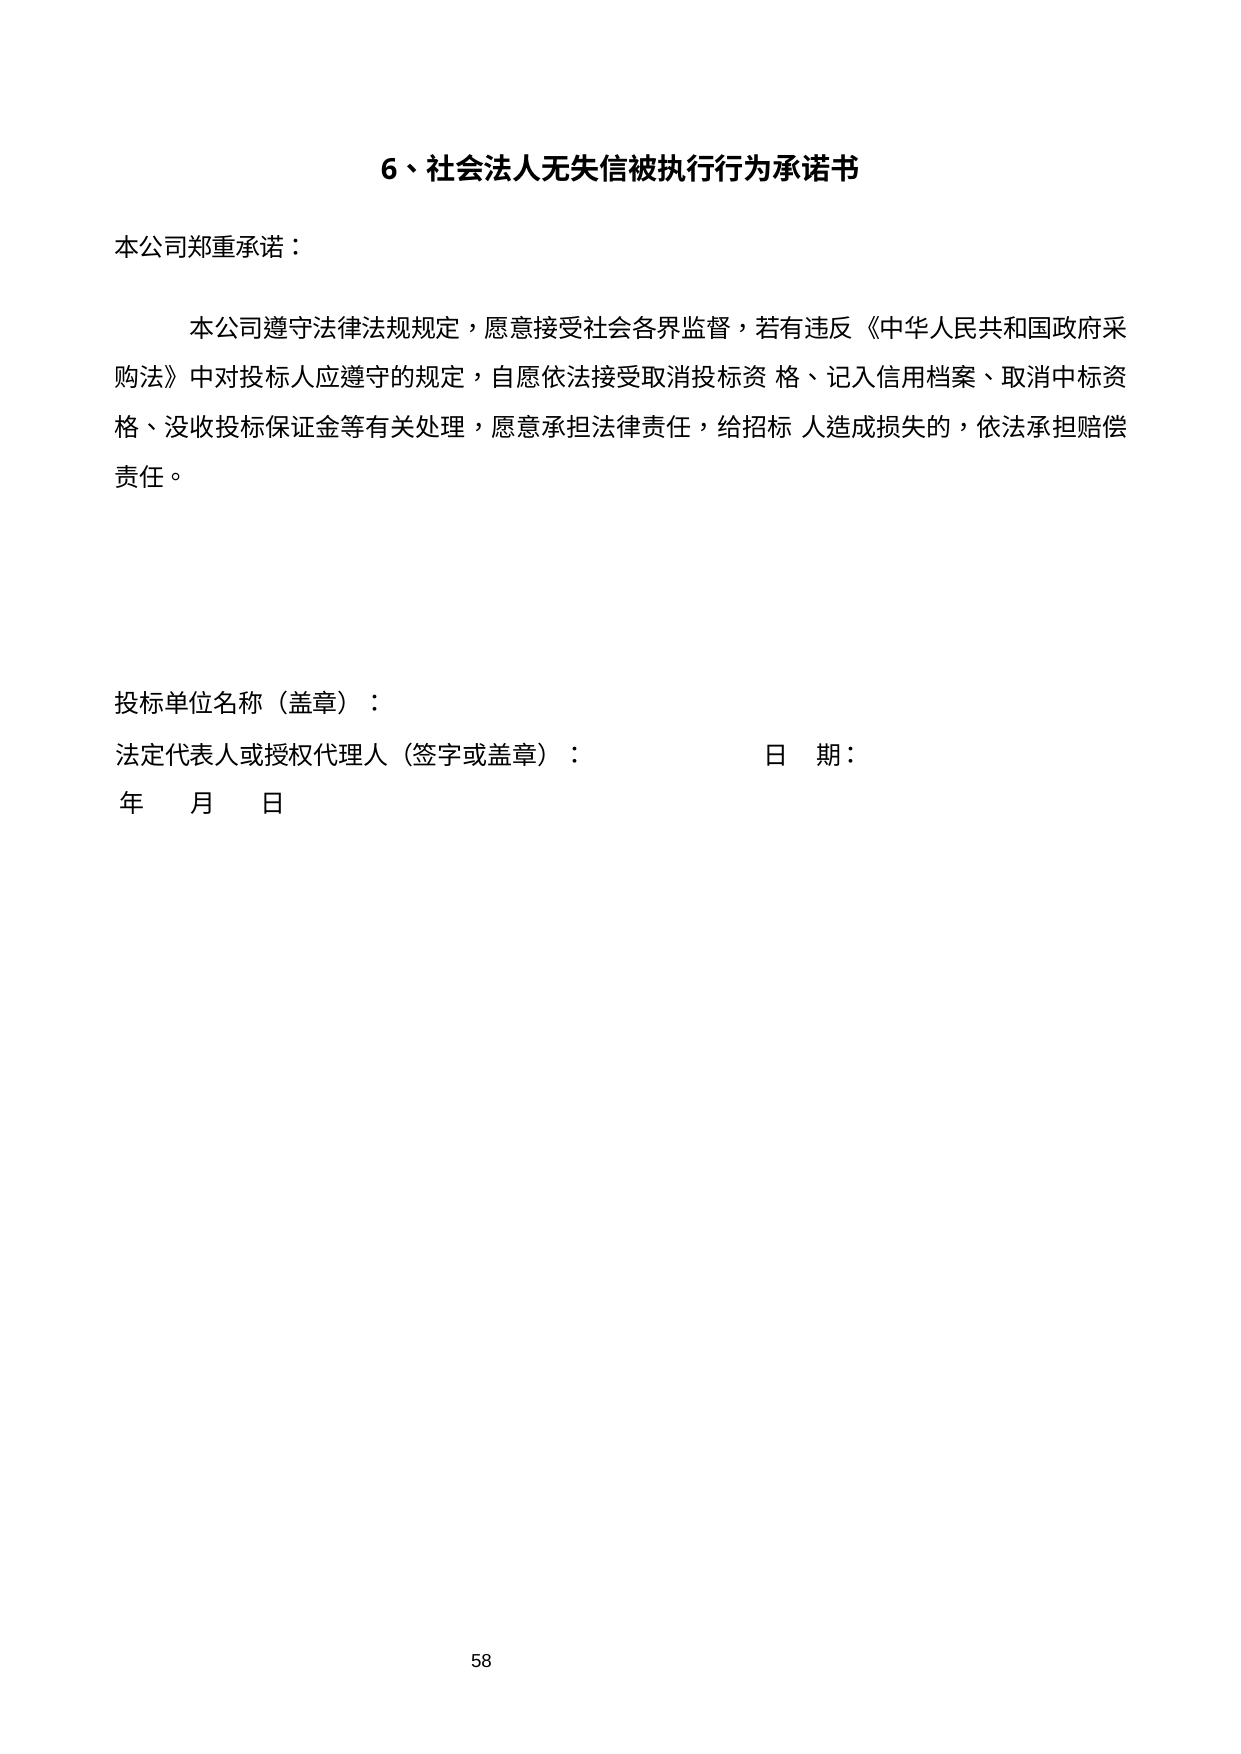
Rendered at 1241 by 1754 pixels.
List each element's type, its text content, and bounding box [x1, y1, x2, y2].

text 投标单位名称（盖章）： [114, 688, 1127, 719]
text 本公司郑重承诺： [114, 232, 1127, 263]
text 本公司遵守法律法规规定，愿意接受社会各界监督，若有违反《中华人民共和国政府采购法》中对投标人应遵守的规定，自愿依法接受取消投标资 格、记入信用档案、取消中标资格、没收投标保证金等有关处理，愿意承担法律责任，给招标 人造成损失的，依法承担赔偿责任。 [114, 310, 1127, 493]
text 6、社会法人无失信被执行行为承诺书 [381, 154, 1127, 185]
text 法定代表人或授权代理人（签字或盖章）： 日 期： 年 月 日 [115, 737, 913, 820]
